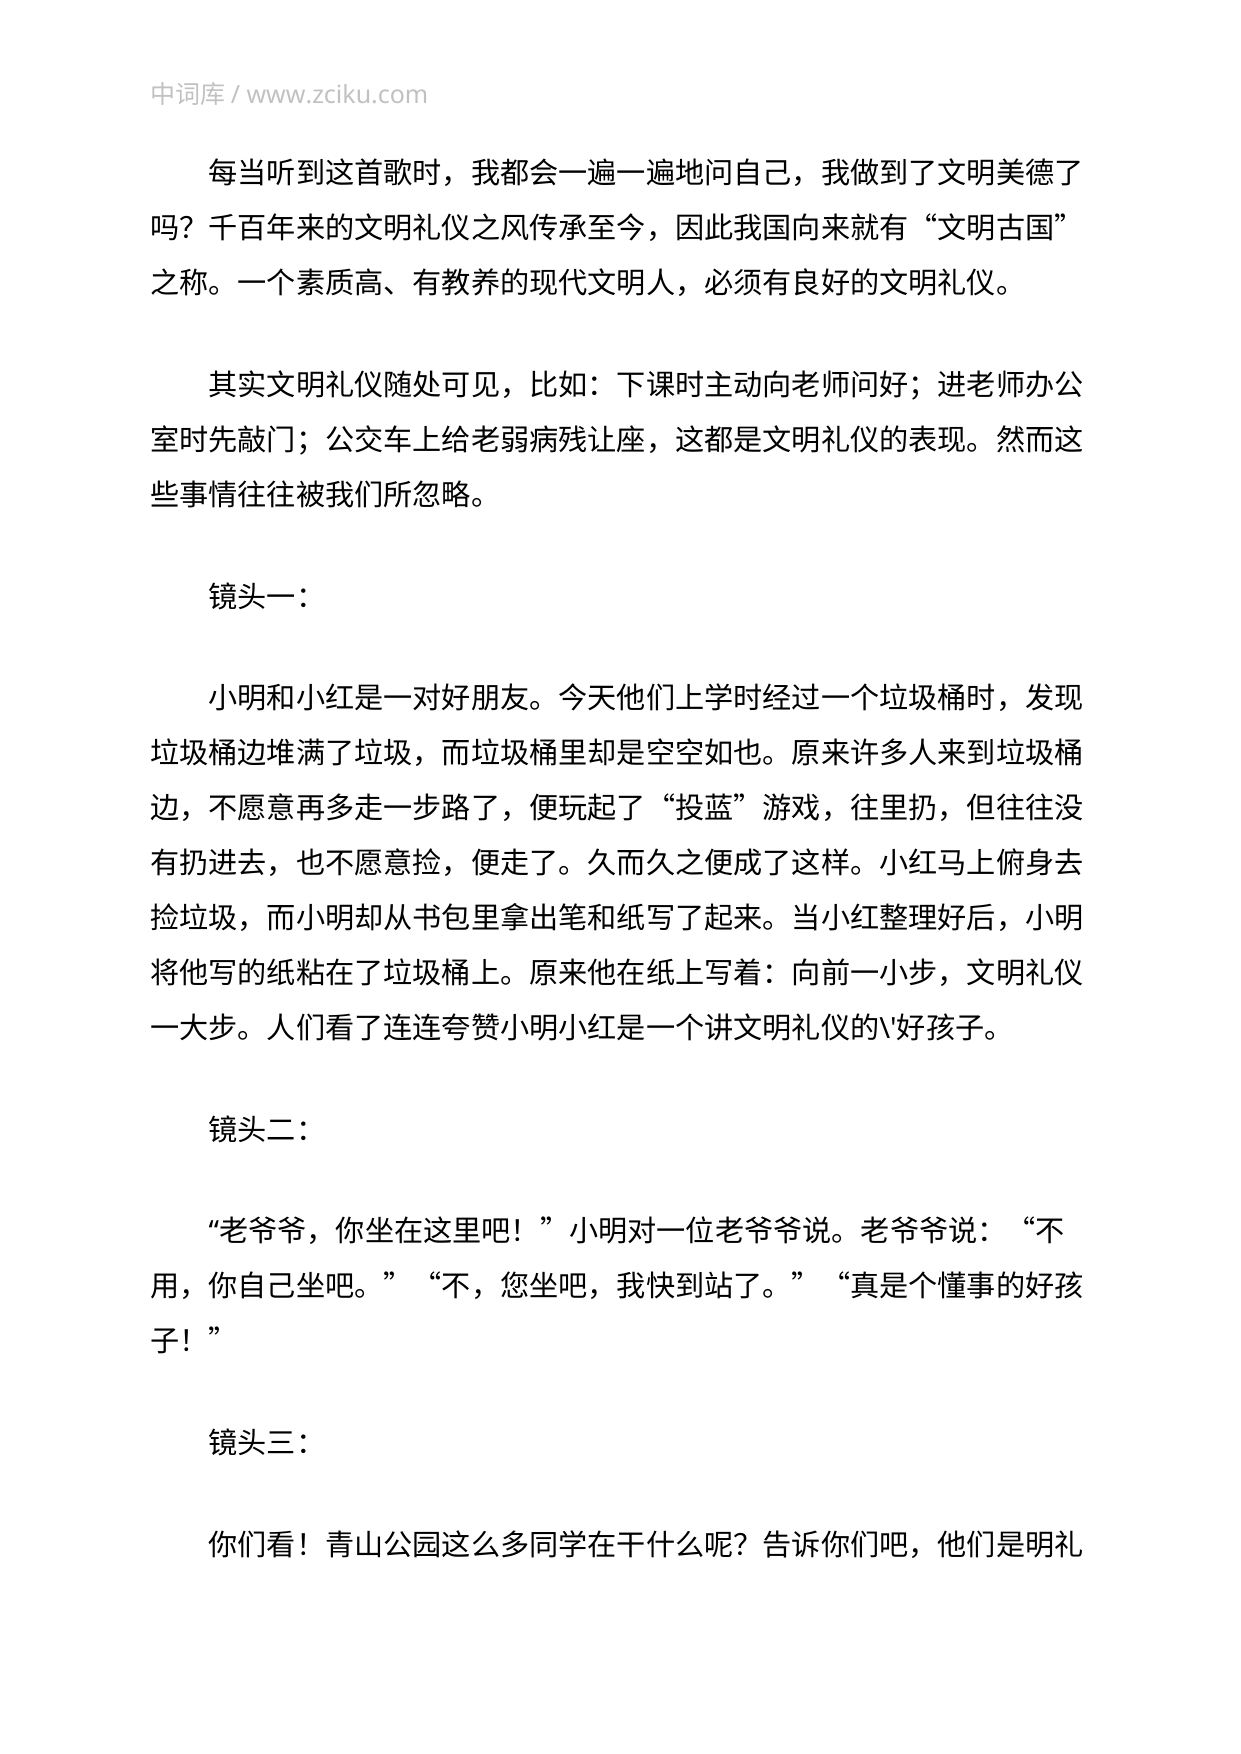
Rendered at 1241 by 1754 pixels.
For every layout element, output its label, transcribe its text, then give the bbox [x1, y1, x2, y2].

text 其实文明礼仪随处可见，比如：下课时主动向老师问好；进老师办公室时先敲门；公交车上给老弱病残让座，这都是文明礼仪的表现。然而这些事情往往被我们所忽略。 [150, 362, 1090, 514]
text 镜头二： [150, 1106, 1090, 1148]
text 镜头一： [150, 573, 1090, 615]
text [150, 1521, 1090, 1564]
text 小明和小红是一对好朋友。今天他们上学时经过一个垃圾桶时，发现垃圾桶边堆满了垃圾，而垃圾桶里却是空空如也。原来许多人来到垃圾桶边，不愿意再多走一步路了，便玩起了“投蓝”游戏，往里扔，但往往没有扔进去，也不愿意捡，便走了。久而久之便成了这样。小红马上俯身去捡垃圾，而小明却从书包里拿出笔和纸写了起来。当小红整理好后，小明将他写的纸粘在了垃圾桶上。原来他在纸上写着：向前一小步，文明礼仪一大步。人们看了连连夸赞小明小红是一个讲文明礼仪的\'好孩子。 [150, 675, 1090, 1047]
text “老爷爷，你坐在这里吧！”小明对一位老爷爷说。老爷爷说：“不用，你自己坐吧。”“不，您坐吧，我快到站了。”“真是个懂事的好孩子！” [150, 1208, 1090, 1360]
text 镜头三： [150, 1420, 1090, 1462]
text 每当听到这首歌时，我都会一遍一遍地问自己，我做到了文明美德了吗？千百年来的文明礼仪之风传承至今，因此我国向来就有“文明古国”之称。一个素质高、有教养的现代文明人，必须有良好的文明礼仪。 [150, 150, 1090, 302]
